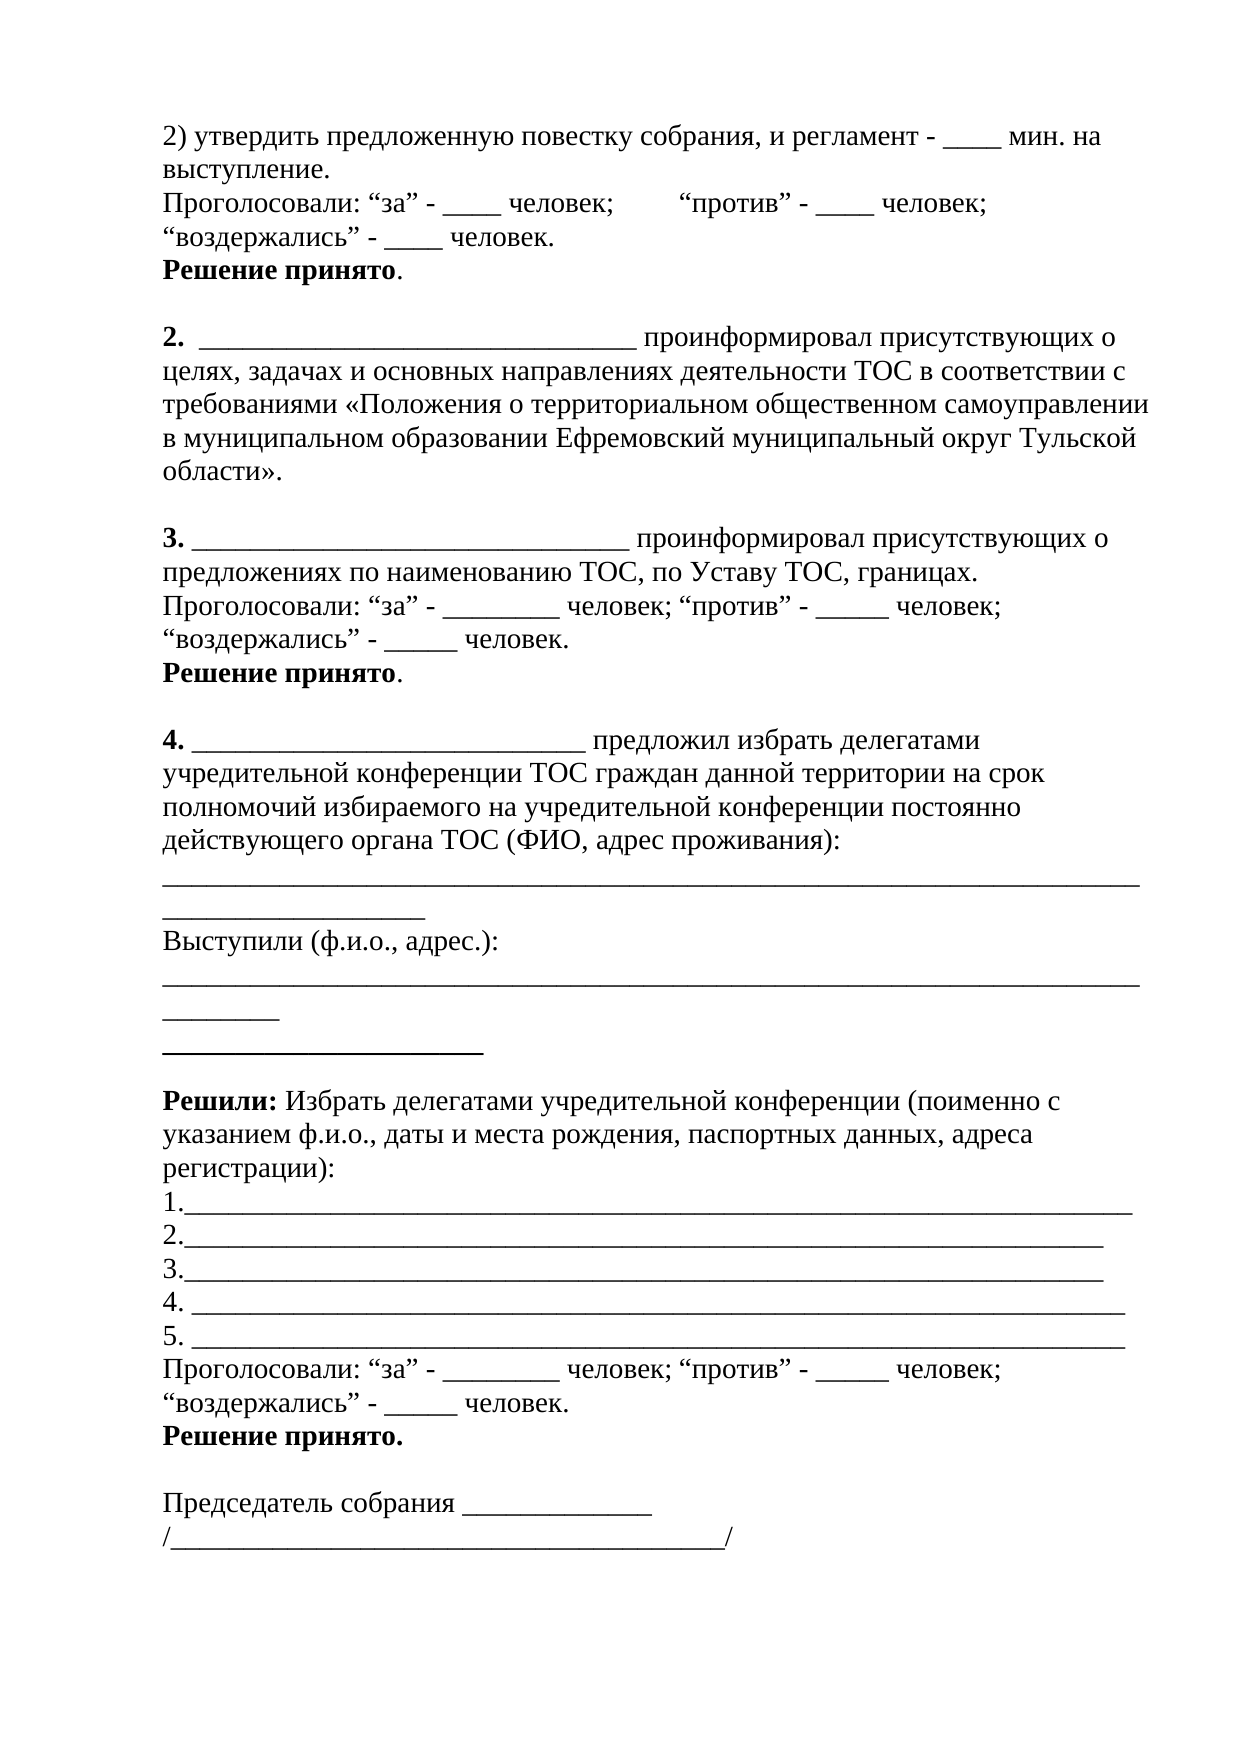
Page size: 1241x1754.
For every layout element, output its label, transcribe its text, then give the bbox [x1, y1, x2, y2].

text _____________________________________________________________________________________ [162, 856, 1152, 923]
text Решение принято. [162, 655, 1152, 688]
text 3._______________________________________________________________ [162, 1251, 1152, 1284]
text Решение принято. [162, 252, 1152, 286]
text 3. ______________________________ проинформировал присутствующих о предложениях по наименованию ТОС, по Уставу ТОС, границах. [162, 521, 1152, 588]
text 2) утвердить предложенную повестку собрания, и регламент - ____ мин. на выступление. [162, 118, 1152, 185]
text Проголосовали: “за” - ____ человек; “против” - ____ человек; “воздержались” - ____ человек. [162, 185, 1152, 252]
text Решение принято. [162, 1418, 1152, 1452]
text Выступили (ф.и.о., адрес.): ___________________________________________________________________________ [162, 923, 1152, 1024]
text 1._________________________________________________________________ [162, 1184, 1152, 1217]
text 2._______________________________________________________________ [162, 1217, 1152, 1251]
text Проголосовали: “за” - ________ человек; “против” - _____ человек; “воздержались” - _____ человек. [162, 1351, 1152, 1418]
text ______________________ [162, 1024, 1152, 1057]
text 4. ________________________________________________________________ [162, 1284, 1152, 1318]
text Решили: Избрать делегатами учредительной конференции (поименно с указанием ф.и.о., даты и места рождения, паспортных данных, адреса регистрации): [162, 1083, 1152, 1184]
text 5. ________________________________________________________________ [162, 1318, 1152, 1351]
text Председатель собрания _____________ /______________________________________/ [162, 1486, 1152, 1553]
text Проголосовали: “за” - ________ человек; “против” - _____ человек; “воздержались” - _____ человек. [162, 588, 1152, 655]
text 2. ______________________________ проинформировал присутствующих о целях, задачах и основных направлениях деятельности ТОС в соответствии с требованиями «Положения о территориальном общественном самоуправлении в муниципальном образовании Ефремовский муниципальный округ Тульской области». [162, 319, 1152, 487]
text 4. ___________________________ предложил избрать делегатами учредительной конференции ТОС граждан данной территории на срок полномочий избираемого на учредительной конференции постоянно действующего органа ТОС (ФИО, адрес проживания): [162, 722, 1152, 856]
